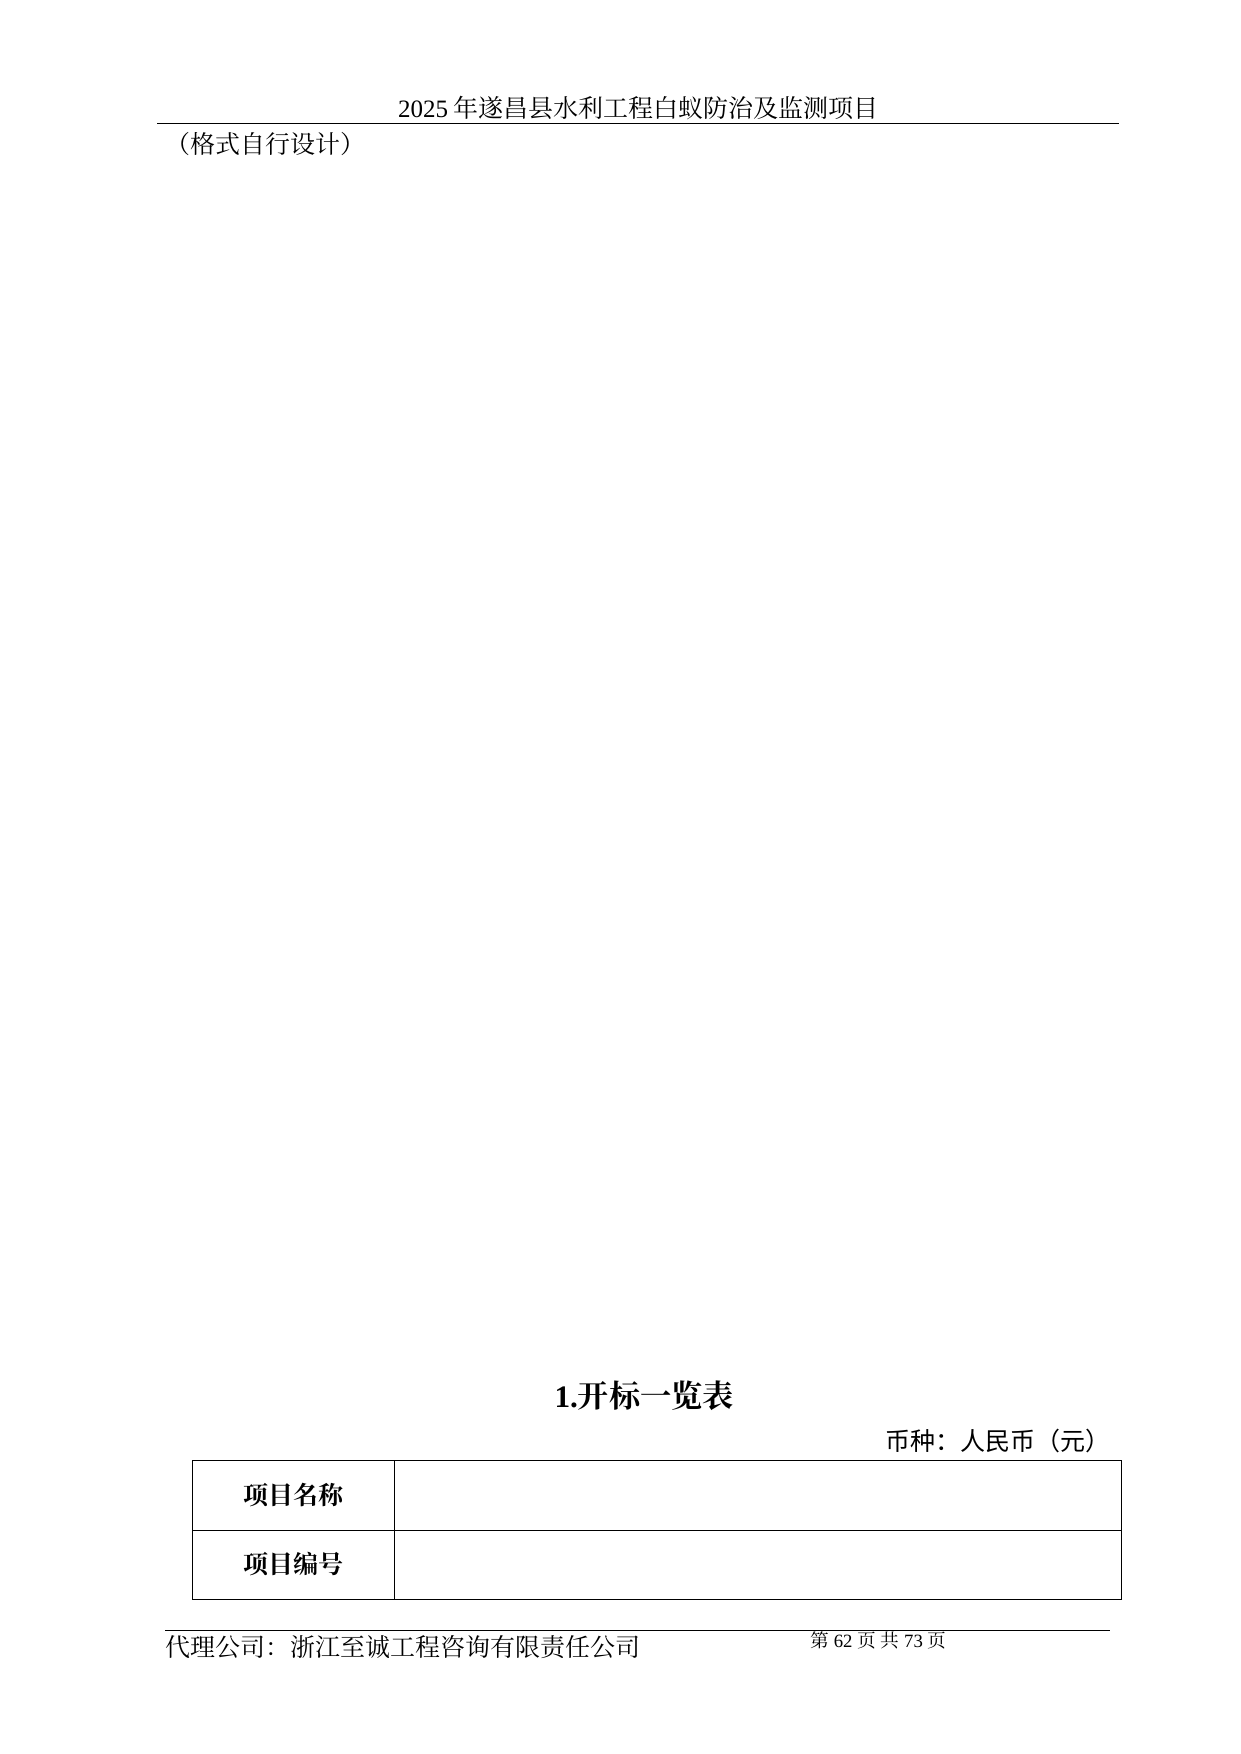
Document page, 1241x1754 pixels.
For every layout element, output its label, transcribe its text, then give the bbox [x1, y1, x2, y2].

table_header [395, 1461, 1121, 1529]
text 1.开标一览表 [224, 1378, 1064, 1414]
table_cell 项目编号 [193, 1531, 394, 1599]
text （格式自行设计） [165, 130, 1110, 159]
text 币种：人民币（元） [165, 1414, 1110, 1460]
table_header 项目名称 [193, 1461, 394, 1529]
table_cell [395, 1531, 1121, 1599]
